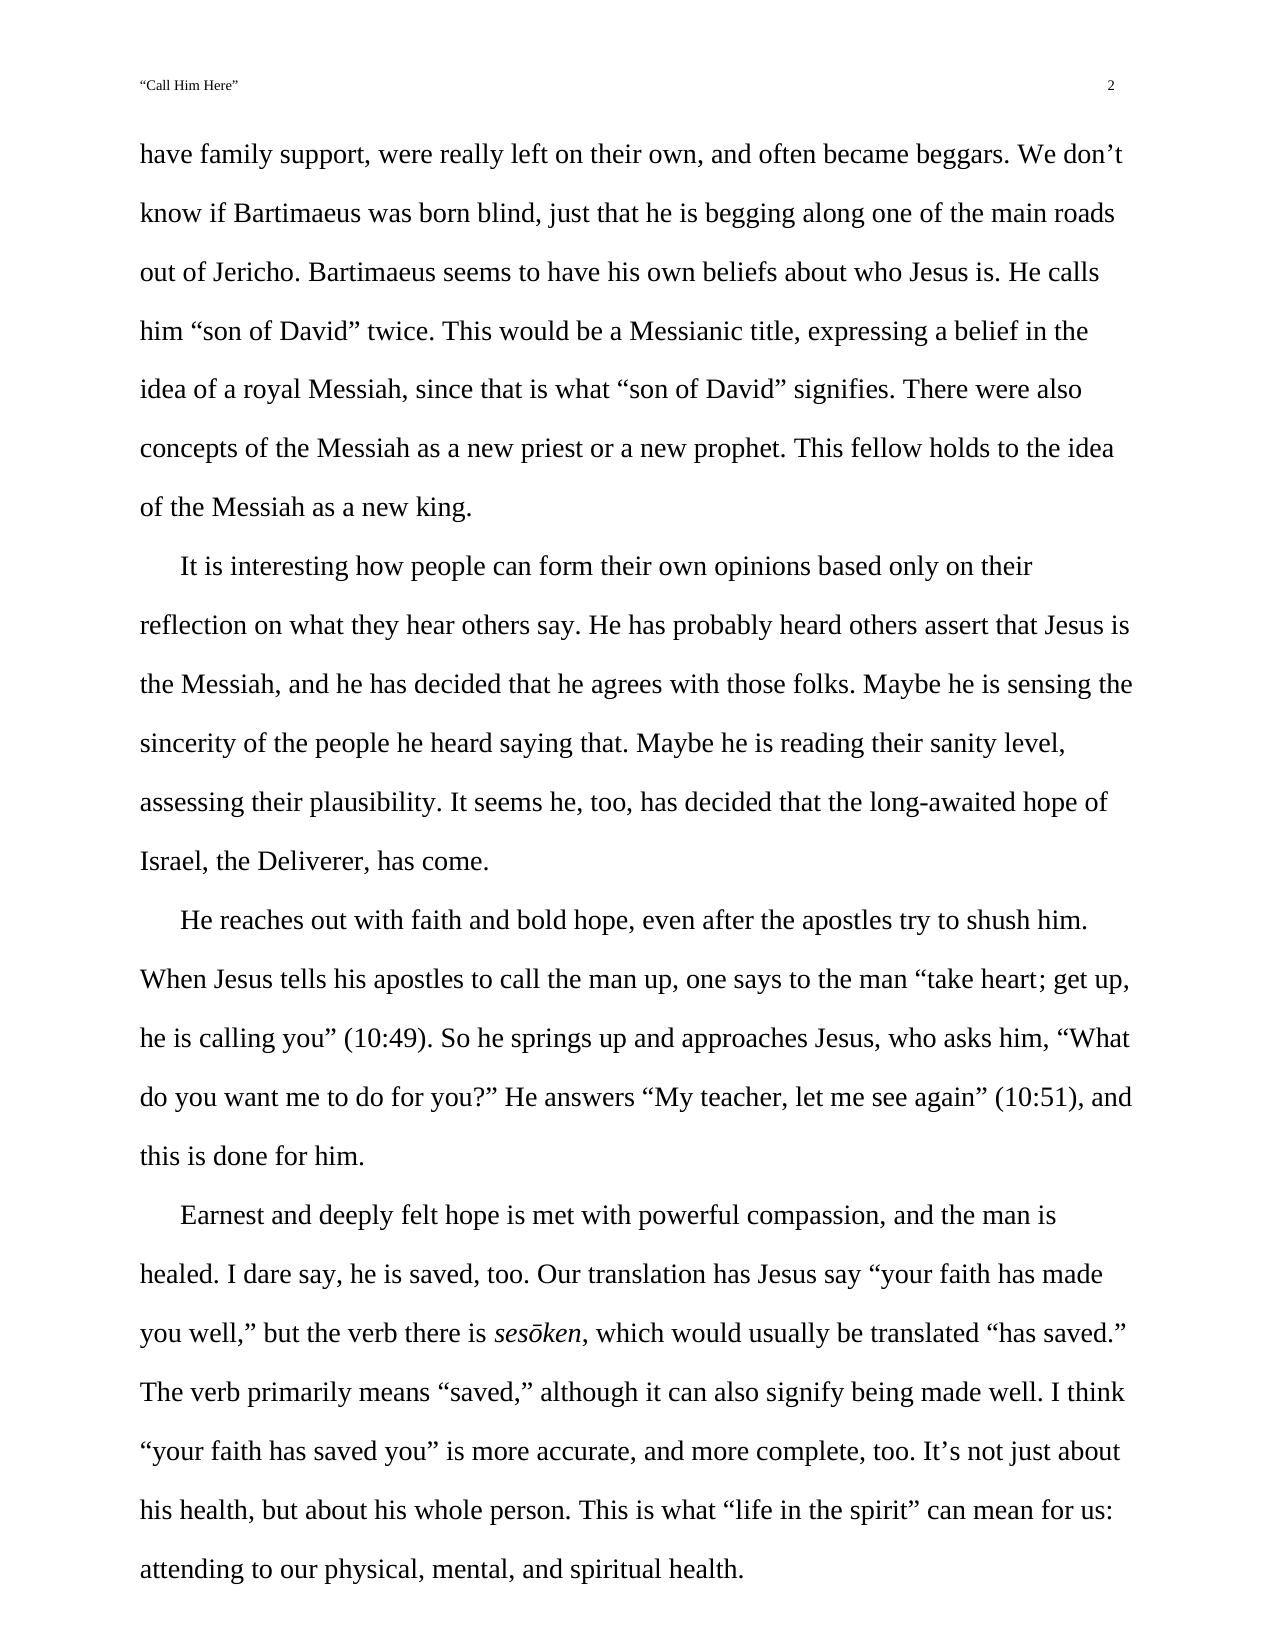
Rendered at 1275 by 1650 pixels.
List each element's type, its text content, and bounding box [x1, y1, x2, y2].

text He reaches out with faith and bold hope, even after the apostles try to shush him. When Jesus tells his apostles to call the man up, one says to the man “take heart; get up, he is calling you” (10:49). So he springs up and approaches Jesus, who asks him, “What do you want me to do for you?” He answers “My teacher, let me see again” (10:51), and this is done for him. [139, 903, 1138, 1171]
text Earnest and deeply felt hope is met with powerful compassion, and the man is healed. I dare say, he is saved, too. Our translation has Jesus say “your faith has made you well,” but the verb there is sesōken, which would usually be translated “has saved.” The verb primarily means “saved,” although it can also signify being made well. I think “your faith has saved you” is more accurate, and more complete, too. It’s not just about his health, but about his whole person. This is what “life in the spirit” can mean for us: attending to our physical, mental, and spiritual health. [139, 1198, 1138, 1584]
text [139, 137, 1138, 523]
text It is interesting how people can form their own opinions based only on their reflection on what they hear others say. He has probably heard others assert that Jesus is the Messiah, and he has decided that he agrees with those folks. Maybe he is sensing the sincerity of the people he heard saying that. Maybe he is reading their sanity level, assessing their plausibility. It seems he, too, has decided that the long-awaited hope of Israel, the Deliverer, has come. [139, 549, 1138, 877]
